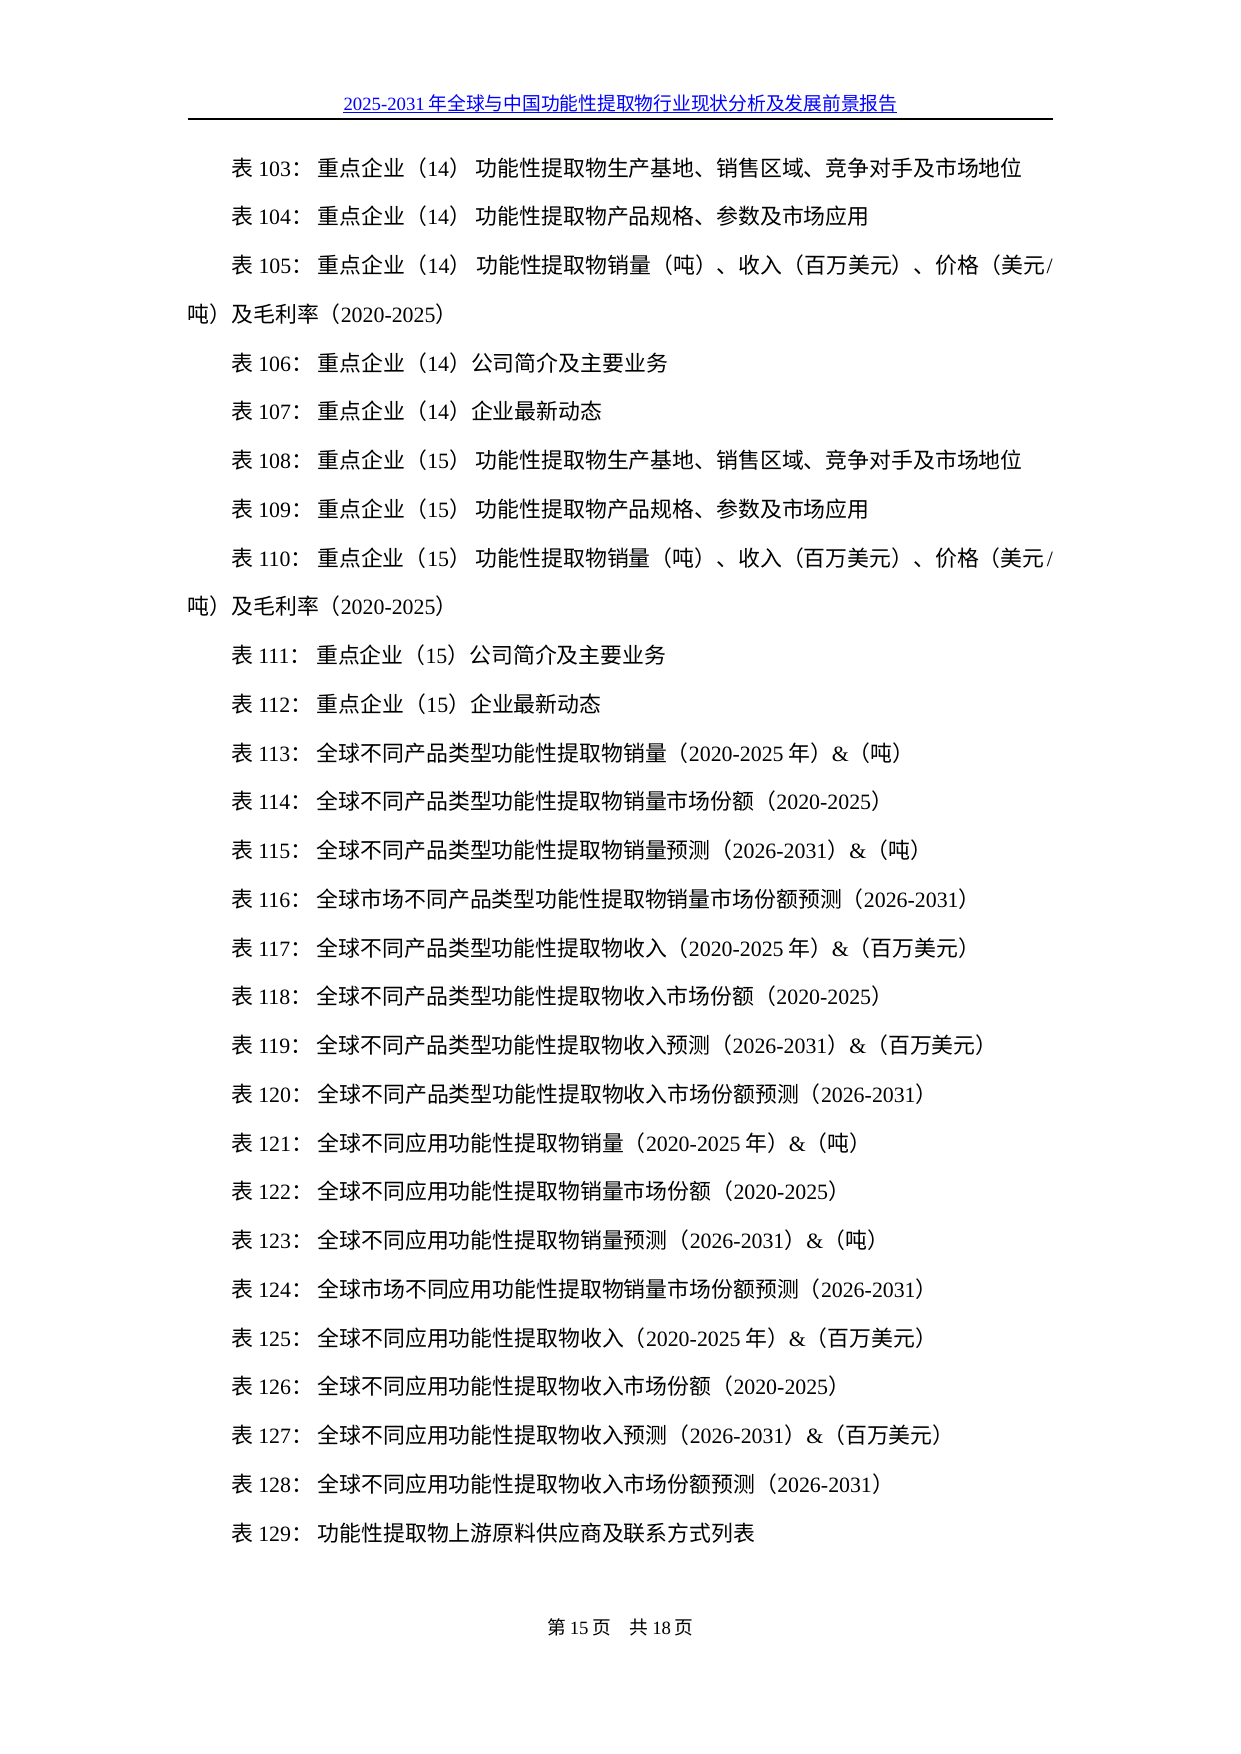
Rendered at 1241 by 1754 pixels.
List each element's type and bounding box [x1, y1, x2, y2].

text [187, 150, 1053, 1548]
